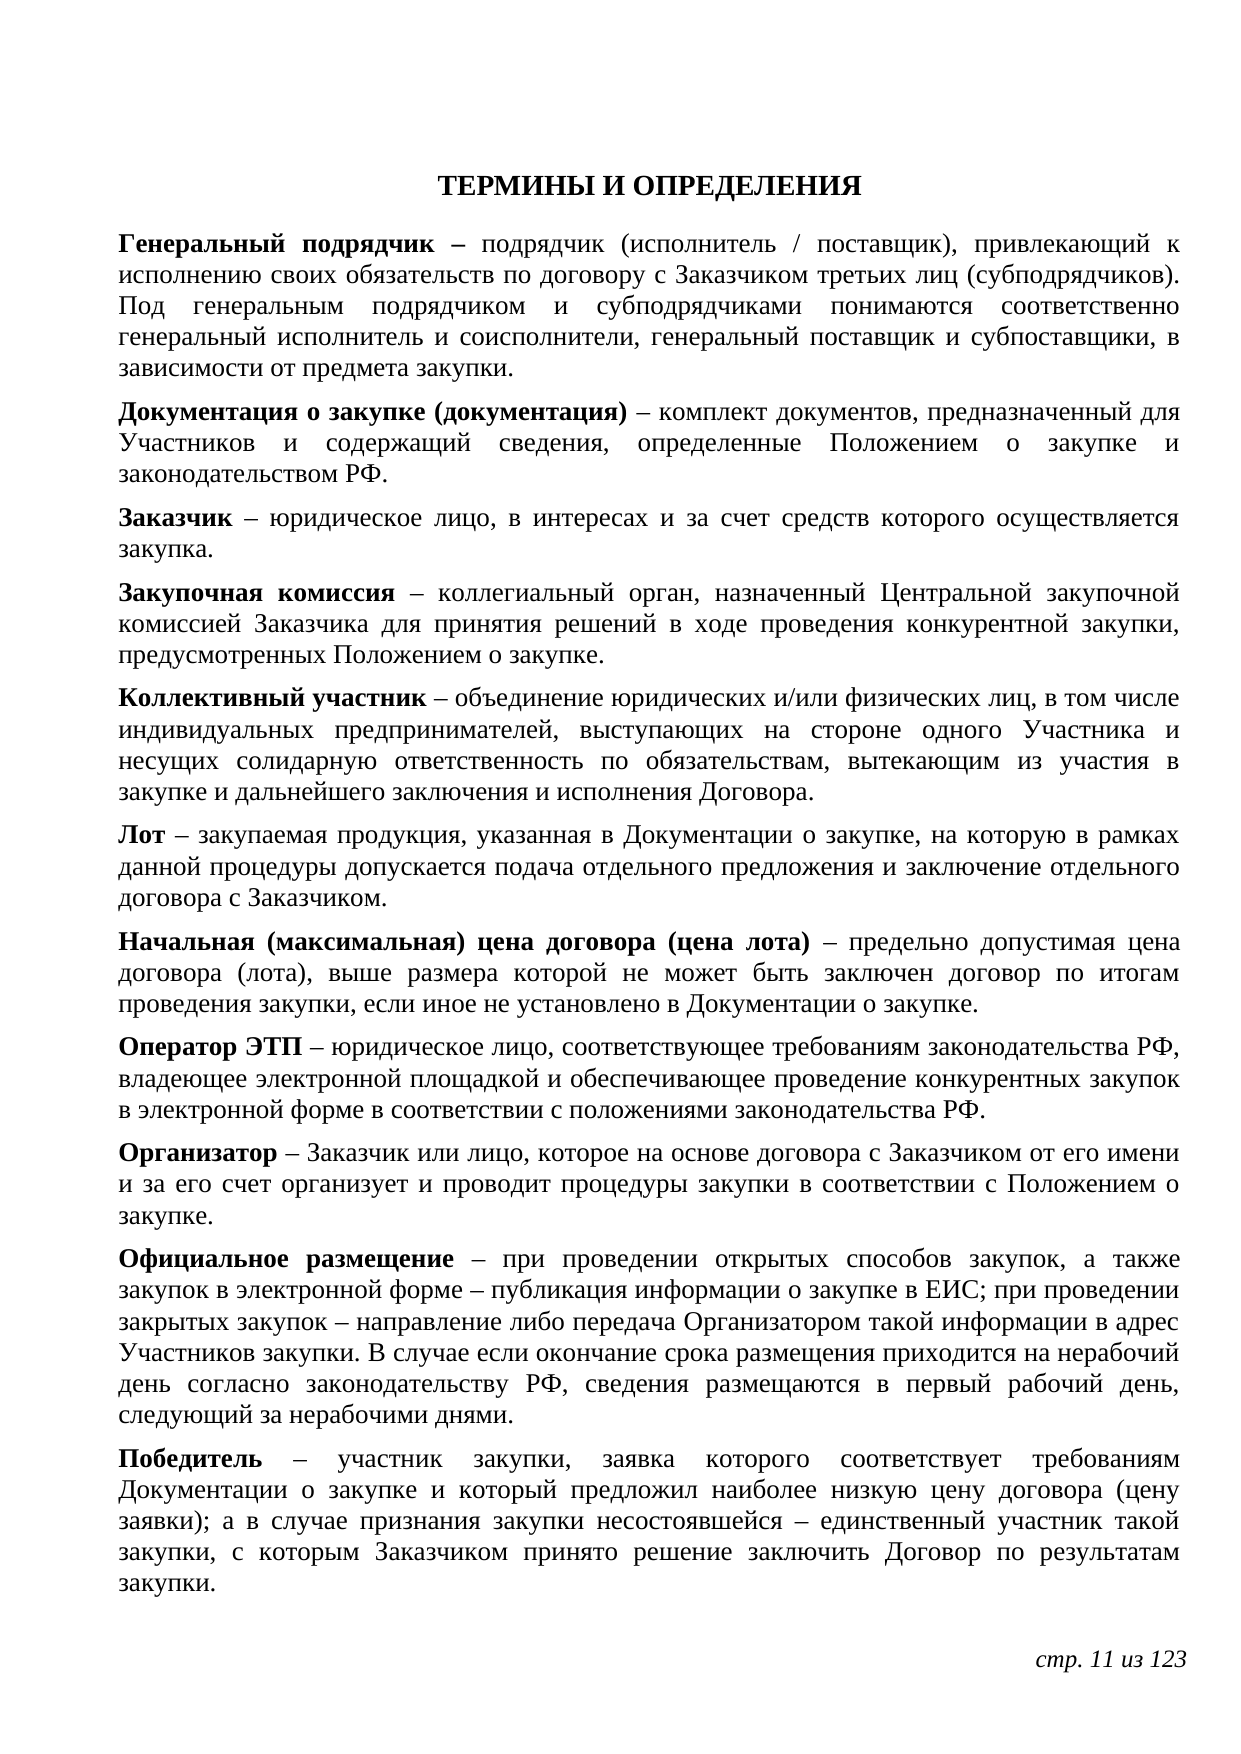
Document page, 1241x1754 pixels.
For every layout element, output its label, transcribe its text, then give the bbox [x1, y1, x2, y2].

text Официальное размещение – при проведении открытых способов закупок, а также закупок в электронной форме – публикация информации о закупке в ЕИС; при проведении закрытых закупок – направление либо передача Организатором такой информации в адрес Участников закупки. В случае если окончание срока размещения приходится на нерабочий день согласно законодательству РФ, сведения размещаются в первый рабочий день, следующий за нерабочими днями. [118, 1242, 1181, 1429]
text Закупочная комиссия – коллегиальный орган, назначенный Центральной закупочной комиссией Заказчика для принятия решений в ходе проведения конкурентной закупки, предусмотренных Положением о закупке. [118, 576, 1181, 669]
text Коллективный участник – объединение юридических и/или физических лиц, в том числе индивидуальных предпринимателей, выступающих на стороне одного Участника и несущих солидарную ответственность по обязательствам, вытекающим из участия в закупке и дальнейшего заключения и исполнения Договора. [118, 682, 1181, 806]
text Организатор – Заказчик или лицо, которое на основе договора с Заказчиком от его имени и за его счет организует и проводит процедуры закупки в соответствии с Положением о закупке. [118, 1136, 1181, 1230]
subtitle ТЕРМИНЫ И ОПРЕДЕЛЕНИЯ [118, 168, 1181, 202]
text Генеральный подрядчик – подрядчик (исполнитель / поставщик), привлекающий к исполнению своих обязательств по договору с Заказчиком третьих лиц (субподрядчиков). Под генеральным подрядчиком и субподрядчиками понимаются соответственно генеральный исполнитель и соисполнители, генеральный поставщик и субпоставщики, в зависимости от предмета закупки. [118, 227, 1181, 382]
text Заказчик – юридическое лицо, в интересах и за счет средств которого осуществляется закупка. [118, 501, 1181, 563]
text Документация о закупке (документация) – комплект документов, предназначенный для Участников и содержащий сведения, определенные Положением о закупке и законодательством РФ. [118, 395, 1181, 488]
text Начальная (максимальная) цена договора (цена лота) – предельно допустимая цена договора (лота), выше размера которой не может быть заключен договор по итогам проведения закупки, если иное не установлено в Документации о закупке. [118, 924, 1181, 1018]
text Победитель – участник закупки, заявка которого соответствует требованиям Документации о закупке и который предложил наиболее низкую цену договора (цену заявки); а в случае признания закупки несостоявшейся – единственный участник такой закупки, с которым Заказчиком принято решение заключить Договор по результатам закупки. [118, 1442, 1181, 1597]
text Лот – закупаемая продукция, указанная в Документации о закупке, на которую в рамках данной процедуры допускается подача отдельного предложения и заключение отдельного договора с Заказчиком. [118, 819, 1181, 912]
text Оператор ЭТП – юридическое лицо, соответствующее требованиям законодательства РФ, владеющее электронной площадкой и обеспечивающее проведение конкурентных закупок в электронной форме в соответствии с положениями законодательства РФ. [118, 1031, 1181, 1124]
